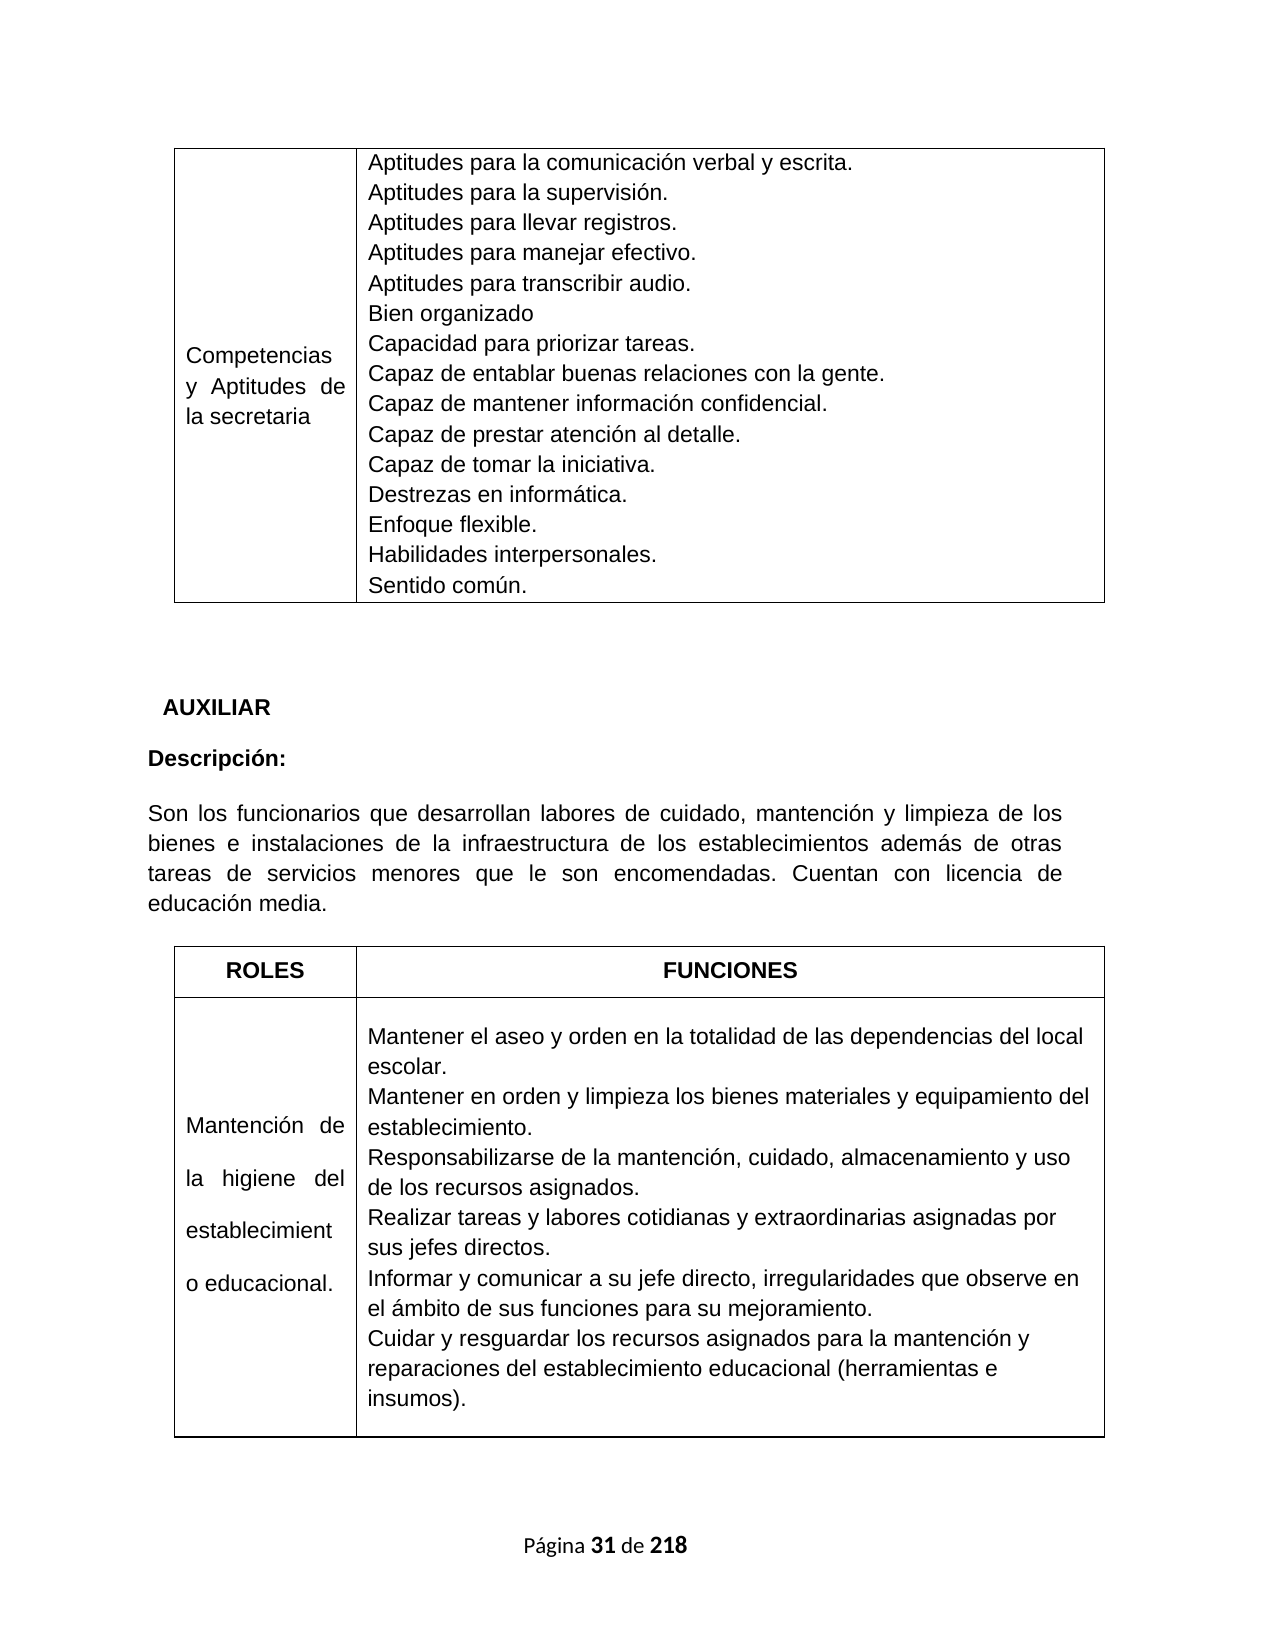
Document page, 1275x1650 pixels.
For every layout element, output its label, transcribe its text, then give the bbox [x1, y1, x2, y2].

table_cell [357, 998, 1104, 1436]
list AUXILIAR [162, 693, 1063, 720]
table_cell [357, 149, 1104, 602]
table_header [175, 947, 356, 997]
text Descripción: [148, 744, 1063, 771]
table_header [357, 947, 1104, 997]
text Son los funcionarios que desarrollan labores de cuidado, mantención y limpieza de los bienes e instalaciones de la infraestructura de los establecimientos además de otras tareas de servicios menores que le son encomendadas. Cuentan con licencia de educación media. [148, 800, 1063, 917]
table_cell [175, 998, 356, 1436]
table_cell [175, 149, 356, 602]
